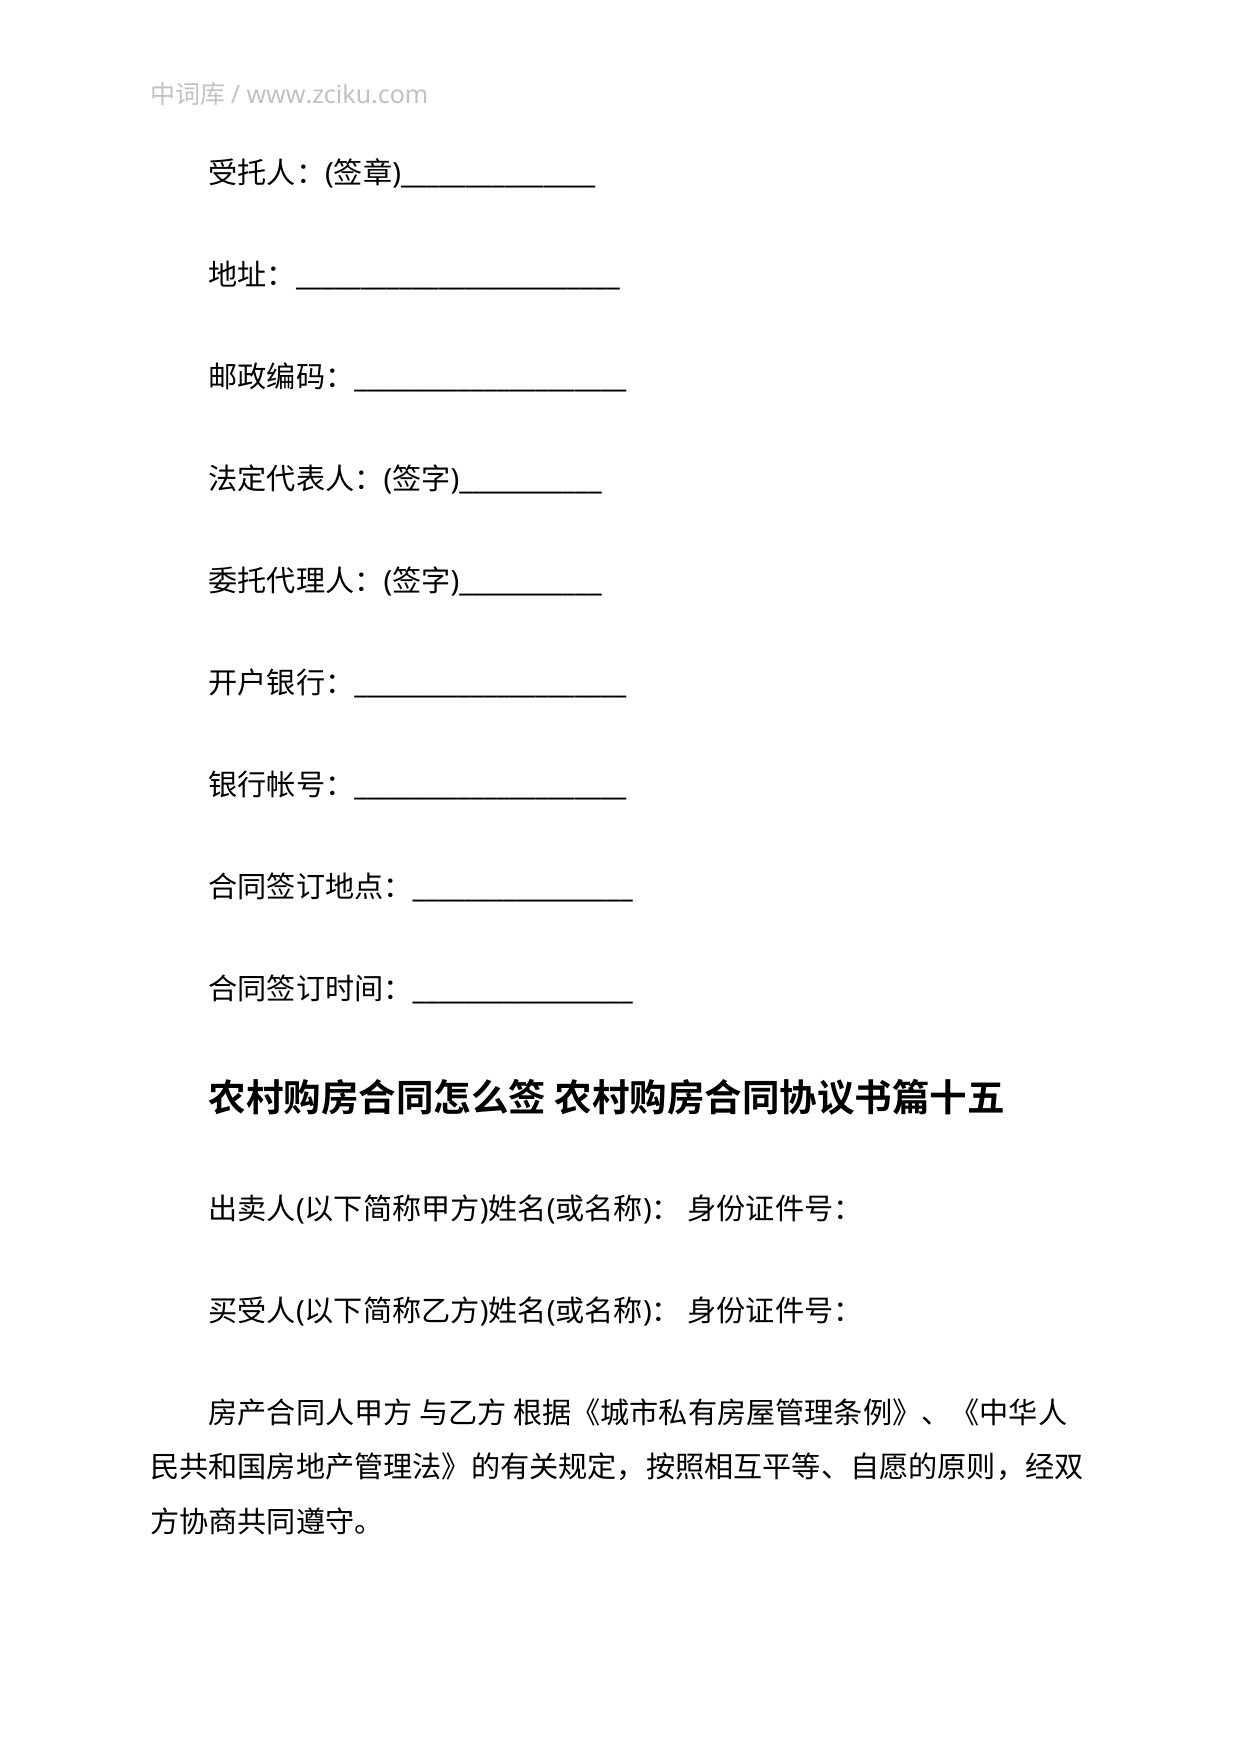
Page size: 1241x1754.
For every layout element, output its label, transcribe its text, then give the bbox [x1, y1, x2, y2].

text 合同签订时间：_________________ [150, 966, 1090, 1008]
text 法定代表人：(签字)___________ [150, 456, 1090, 498]
text 农村购房合同怎么签 农村购房合同协议书篇十五 [150, 1068, 1090, 1122]
text 出卖人(以下简称甲方)姓名(或名称)： 身份证件号： [150, 1185, 1090, 1228]
text 买受人(以下简称乙方)姓名(或名称)： 身份证件号： [150, 1287, 1090, 1329]
text 银行帐号：_____________________ [150, 762, 1090, 804]
text 邮政编码：_____________________ [150, 354, 1090, 396]
text 委托代理人：(签字)___________ [150, 558, 1090, 600]
text 地址：_________________________ [150, 252, 1090, 294]
text 合同签订地点：_________________ [150, 864, 1090, 906]
text 开户银行：_____________________ [150, 660, 1090, 702]
text 房产合同人甲方 与乙方 根据《城市私有房屋管理条例》、《中华人民共和国房地产管理法》的有关规定，按照相互平等、自愿的原则，经双方协商共同遵守。 [150, 1389, 1090, 1541]
text 受托人：(签章)_______________ [150, 150, 1090, 192]
